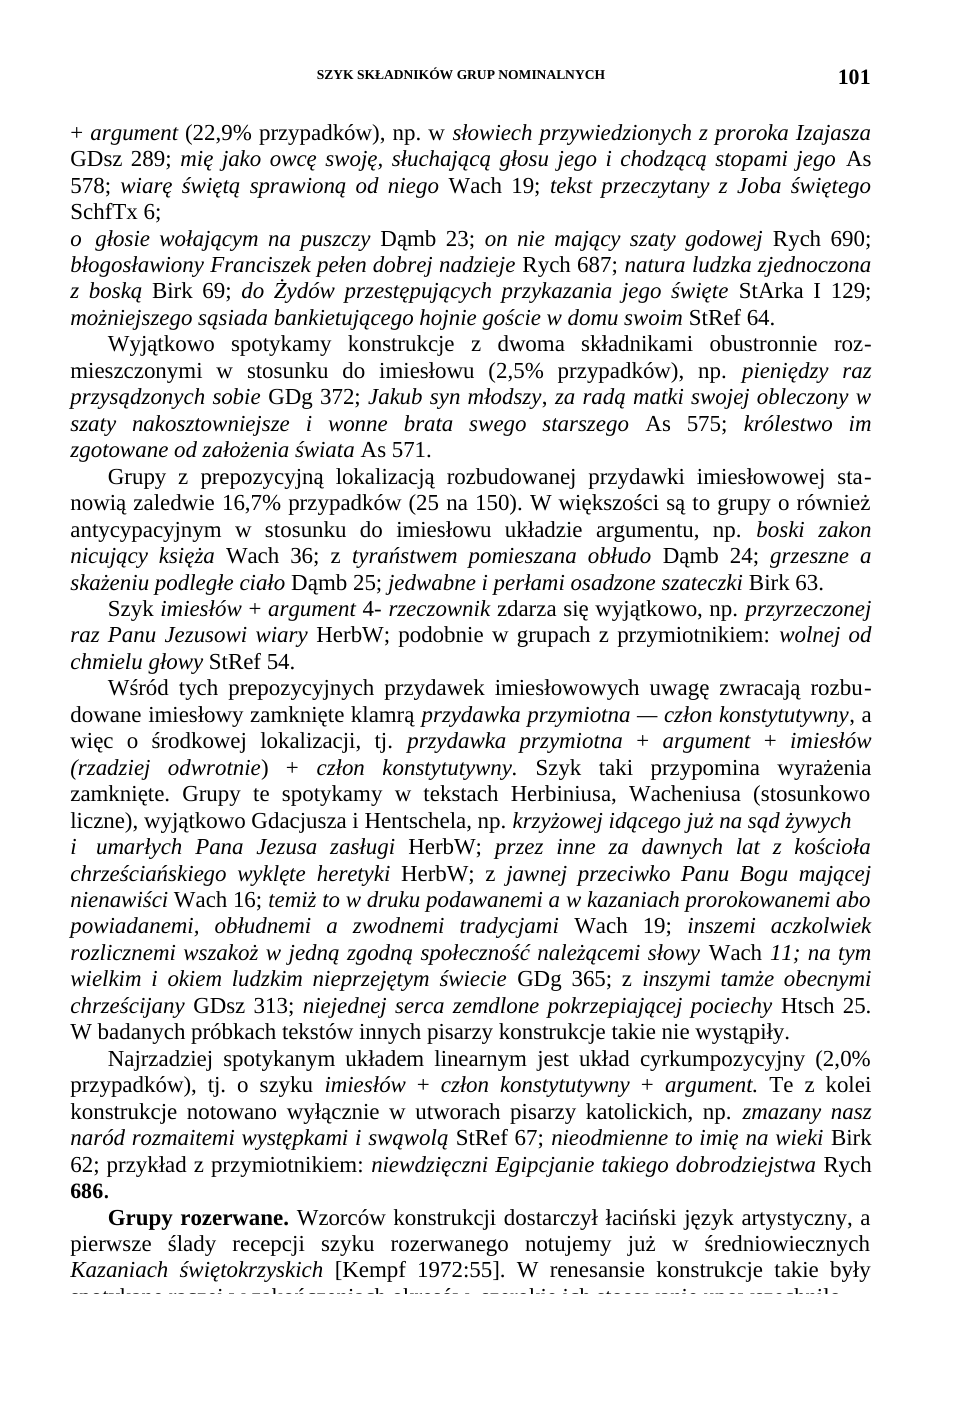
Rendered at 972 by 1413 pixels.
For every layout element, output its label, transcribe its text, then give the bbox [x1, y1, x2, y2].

text Najrzadziej spotykanym układem linearnym jest układ cyrkumpozycyjny (2,0% przypadków), tj. o szyku imiesłów + człon konstytutywny + argument. Te z kolei konstrukcje notowano wyłącznie w utworach pisarzy katolickich, np. zmazany nasz naród rozmaitemi występkami i swąwolą StRef 67; nieodmienne to imię na wieki Birk 62; przykład z przymiotnikiem: niewdzięczni Egipcjanie takiego dobrodziejstwa Rych 686. [70, 1045, 872, 1204]
text Wyjątkowo spotykamy konstrukcje z dwoma składnikami obustronnie rozmieszczonymi w stosunku do imiesłowu (2,5% przypadków), np. pieniędzy raz przysądzonych sobie GDg 372; Jakub syn młodszy, za radą matki swojej obleczony w szaty nakosztowniejsze i wonne brata swego starszego As 575; królestwo im zgotowane od założenia świata As 571. [70, 331, 872, 463]
text Grupy z prepozycyjną lokalizacją rozbudowanej przydawki imiesłowowej stanowią zaledwie 16,7% przypadków (25 na 150). W większości są to grupy o również antycypacyjnym w stosunku do imiesłowu układzie argumentu, np. boski zakon nicujący księża Wach 36; z tyraństwem pomieszana obłudo Dąmb 24; grzeszne a skażeniu podległe ciało Dąmb 25; jedwabne i perłami osadzone szateczki Birk 63. [70, 463, 872, 595]
text + argument (22,9% przypadków), np. w słowiech przywiedzionych z proroka Izajasza GDsz 289; mię jako owcę swoję, słuchającą głosu jego i chodzącą stopami jego As 578; wiarę świętą sprawioną od niego Wach 19; tekst przeczytany z Joba świętego SchfTx 6; [70, 119, 872, 225]
text Szyk imiesłów + argument 4- rzeczownik zdarza się wyjątkowo, np. przyrzeczonej raz Panu Jezusowi wiary HerbW; podobnie w grupach z przymiotnikiem: wolnej od chmielu głowy StRef 54. [70, 595, 872, 674]
text 101 [838, 67, 871, 88]
text Wśród tych prepozycyjnych przydawek imiesłowowych uwagę zwracają rozbudowane imiesłowy zamknięte klamrą przydawka przymiotna — człon konstytutywny, a więc o środkowej lokalizacji, tj. przydawka przymiotna + argument + imiesłów (rzadziej odwrotnie) + człon konstytutywny. Szyk taki przypomina wyrażenia zamknięte. Grupy te spotykamy w tekstach Herbiniusa, Wacheniusa (stosunkowo liczne), wyjątkowo Gdacjusza i Hentschela, np. krzyżowej idącego już na sąd żywych [70, 674, 872, 833]
text i umarłych Pana Jezusa zasługi HerbW; przez inne za dawnych lat z kościoła chrześciańskiego wyklęte heretyki HerbW; z jawnej przeciwko Panu Bogu mającej nienawiści Wach 16; temiż to w druku podawanemi a w kazaniach prorokowanemi abo powiadanemi, obłudnemi a zwodnemi tradycjami Wach 19; inszemi aczkolwiek rozlicznemi wszakoż w jedną zgodną społeczność należącemi słowy Wach 11; na tym wielkim i okiem ludzkim nieprzejętym świecie GDg 365; z inszymi tamże obecnymi chrześcijany GDsz 313; niejednej serca zemdlone pokrzepiającej pociechy Htsch 25. W badanych próbkach tekstów innych pisarzy konstrukcje takie nie wystąpiły. [70, 833, 872, 1045]
text Grupy rozerwane. Wzorców konstrukcji dostarczył łaciński język artystyczny, a pierwsze ślady recepcji szyku rozerwanego notujemy już w średniowiecznych Kazaniach świętokrzyskich [Kempf 1972:55]. W renesansie konstrukcje takie były spotykane raczej w zakończeniach okresów, szerokie ich stosowanie upowszechniło [70, 1204, 872, 1293]
text SZYK SKŁADNIKÓW GRUP NOMINALNYCH [317, 69, 605, 82]
text o głosie wołającym na puszczy Dąmb 23; on nie mający szaty godowej Rych 690; błogosławiony Franciszek pełen dobrej nadzieje Rych 687; natura ludzka zjednoczona z boską Birk 69; do Żydów przestępujących przykazania jego święte StArka I 129; możniejszego sąsiada bankietującego hojnie goście w domu swoim StRef 64. [70, 225, 872, 331]
